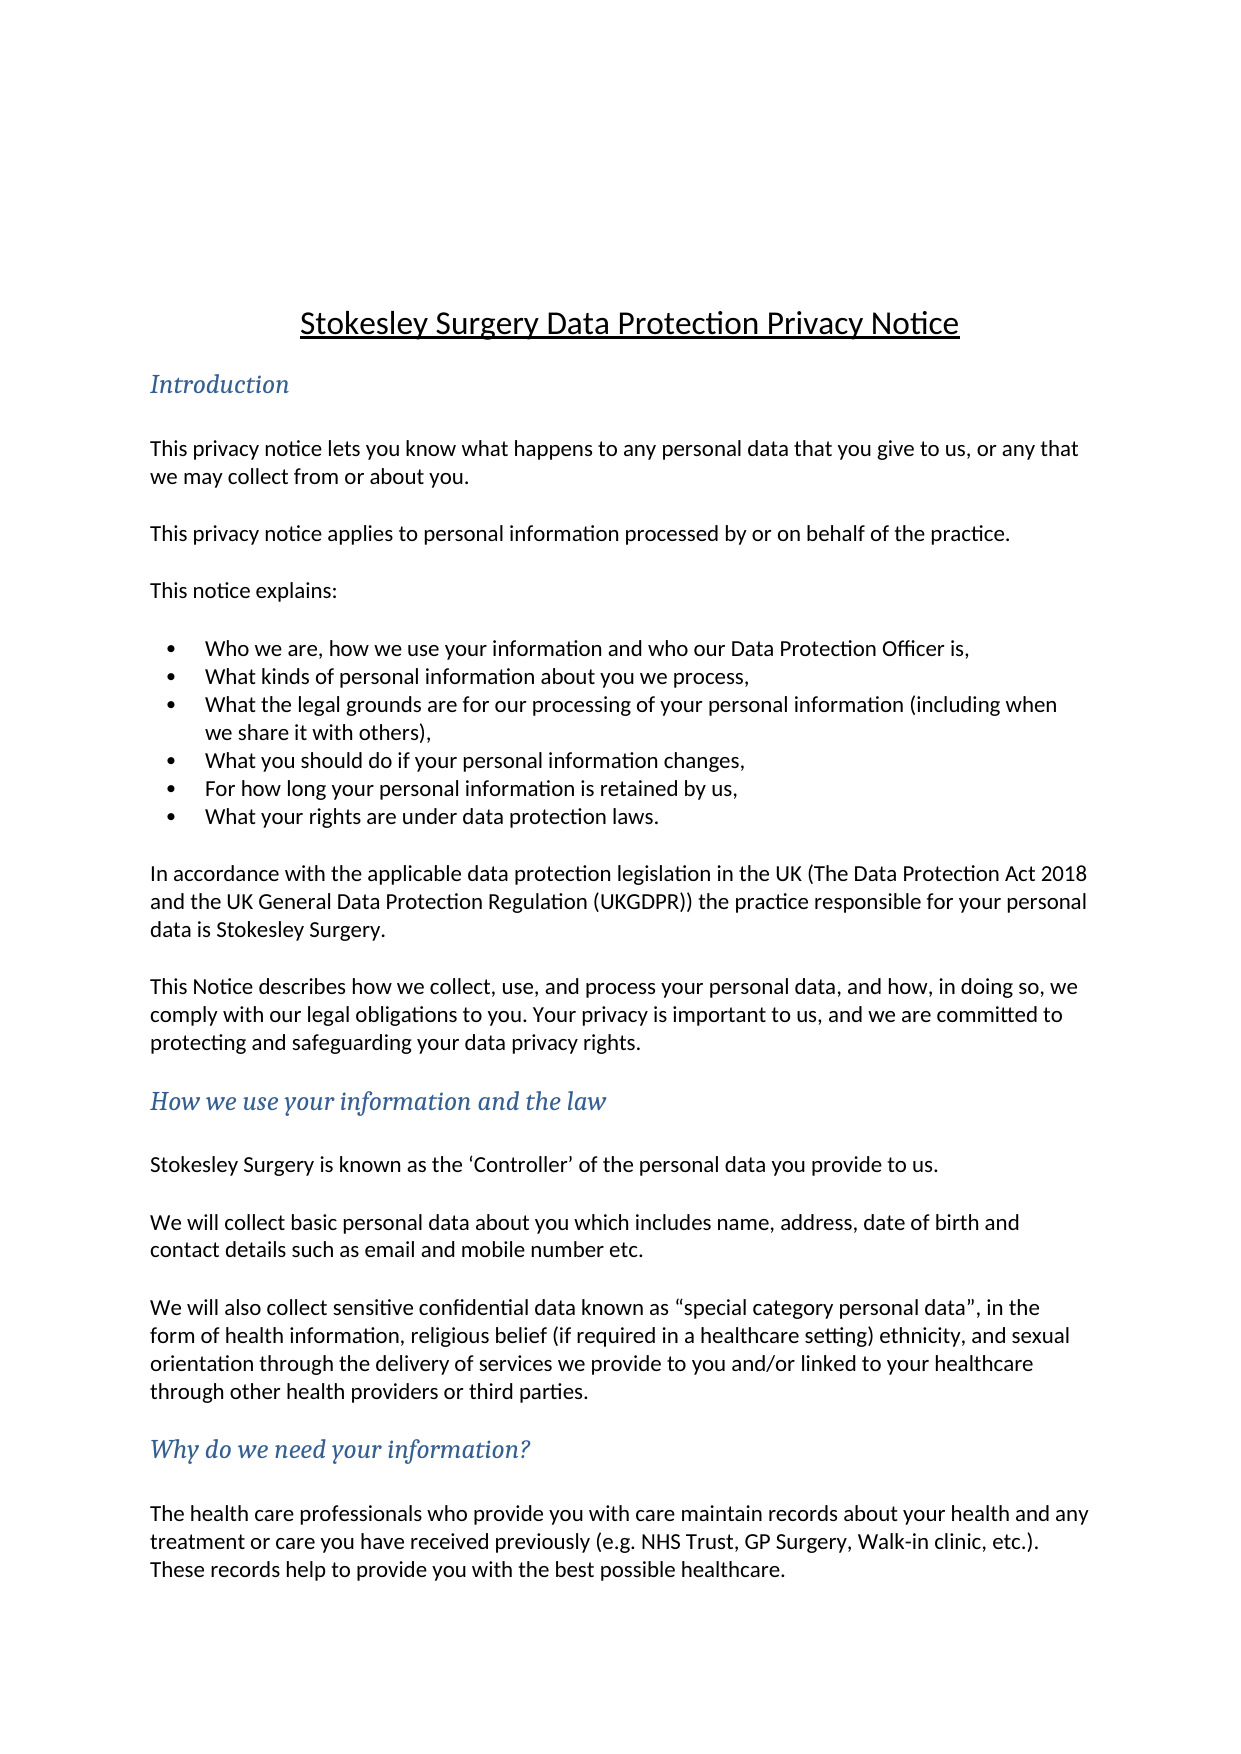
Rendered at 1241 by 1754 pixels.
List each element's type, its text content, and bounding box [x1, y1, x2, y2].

text This Notice describes how we collect, use, and process your personal data, and how, in doing so, we comply with our legal obligations to you. Your privacy is important to us, and we are committed to protecting and safeguarding your data privacy rights. [150, 972, 1090, 1056]
text This privacy notice lets you know what happens to any personal data that you give to us, or any that we may collect from or about you. [150, 434, 1090, 490]
list What your rights are under data protection laws. [167, 802, 1090, 830]
text The health care professionals who provide you with care maintain records about your health and any treatment or care you have received previously (e.g. NHS Trust, GP Surgery, Walk-in clinic, etc.). These records help to provide you with the best possible healthcare. [150, 1499, 1090, 1583]
subtitle Introduction [150, 369, 1090, 400]
text This notice explains: [150, 577, 1090, 604]
text In accordance with the applicable data protection legislation in the UK (The Data Protection Act 2018 and the UK General Data Protection Regulation (UKGDPR)) the practice responsible for your personal data is Stokesley Surgery. [150, 859, 1090, 943]
text We will also collect sensitive confidential data known as “special category personal data”, in the form of health information, religious belief (if required in a healthcare setting) ethnicity, and sexual orientation through the delivery of services we provide to you and/or linked to your healthcare through other health providers or third parties. [150, 1293, 1090, 1405]
text This privacy notice applies to personal information processed by or on behalf of the practice. [150, 519, 1090, 547]
list What the legal grounds are for our processing of your personal information (including when we share it with others), [167, 690, 1090, 746]
subtitle Why do we need your information? [150, 1434, 1090, 1465]
text Stokesley Surgery Data Protection Privacy Notice [225, 302, 1090, 342]
list Who we are, how we use your information and who our Data Protection Officer is, [167, 634, 1090, 662]
text Stokesley Surgery is known as the ‘Controller’ of the personal data you provide to us. [150, 1150, 1090, 1178]
text We will collect basic personal data about you which includes name, address, date of birth and contact details such as email and mobile number etc. [150, 1208, 1090, 1264]
list For how long your personal information is retained by us, [167, 774, 1090, 802]
list What kinds of personal information about you we process, [167, 662, 1090, 690]
subtitle How we use your information and the law [150, 1086, 1090, 1117]
list What you should do if your personal information changes, [167, 746, 1090, 774]
